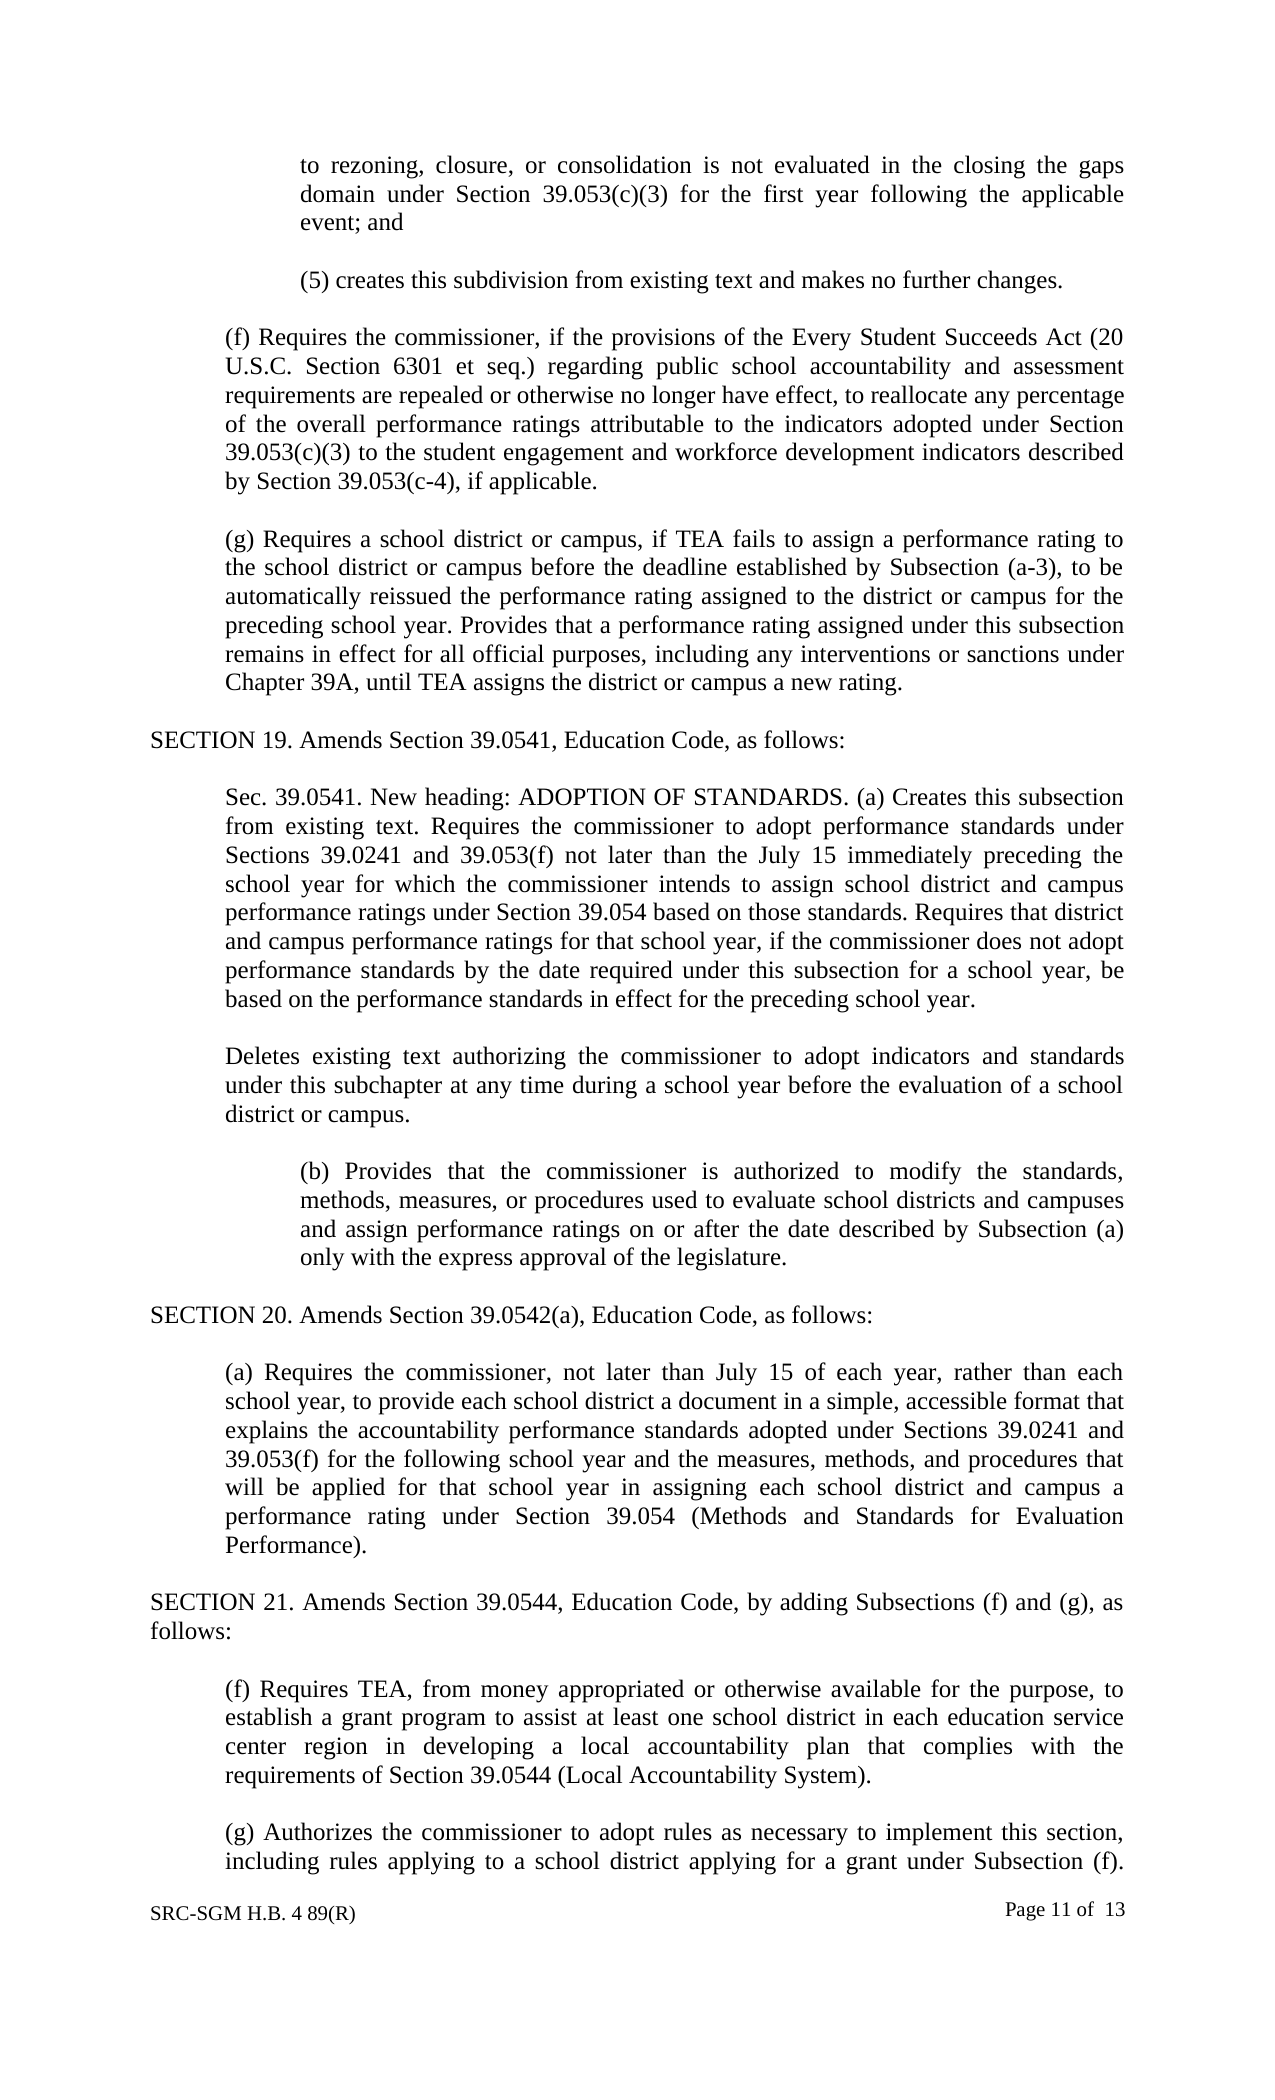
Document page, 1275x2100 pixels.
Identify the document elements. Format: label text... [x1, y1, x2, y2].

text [300, 150, 1125, 236]
text Sec. 39.0541. New heading: ADOPTION OF STANDARDS. (a) Creates this subsection from existing text. Requires the commissioner to adopt performance standards under Sections 39.0241 and 39.053(f) not later than the July 15 immediately preceding the school year for which the commissioner intends to assign school district and campus performance ratings under Section 39.054 based on those standards. Requires that district and campus performance ratings for that school year, if the commissioner does not adopt performance standards by the date required under this subsection for a school year, be based on the performance standards in effect for the preceding school year. [225, 782, 1125, 1012]
text Deletes existing text authorizing the commissioner to adopt indicators and standards under this subchapter at any time during a school year before the evaluation of a school district or campus. [225, 1041, 1125, 1127]
text (f) Requires the commissioner, if the provisions of the Every Student Succeeds Act (20 U.S.C. Section 6301 et seq.) regarding public school accountability and assessment requirements are repealed or otherwise no longer have effect, to reallocate any percentage of the overall performance ratings attributable to the indicators adopted under Section 39.053(c)(3) to the student engagement and workforce development indicators described by Section 39.053(c-4), if applicable. [225, 322, 1125, 495]
text (g) Requires a school district or campus, if TEA fails to assign a performance rating to the school district or campus before the deadline established by Subsection (a-3), to be automatically reissued the performance rating assigned to the district or campus for the preceding school year. Provides that a performance rating assigned under this subsection remains in effect for all official purposes, including any interventions or sanctions under Chapter 39A, until TEA assigns the district or campus a new rating. [225, 524, 1125, 696]
text (5) creates this subdivision from existing text and makes no further changes. [300, 265, 1125, 294]
text SECTION 19. Amends Section 39.0541, Education Code, as follows: [150, 725, 1125, 754]
text (b) Provides that the commissioner is authorized to modify the standards, methods, measures, or procedures used to evaluate school districts and campuses and assign performance ratings on or after the date described by Subsection (a) only with the express approval of the legislature. [300, 1156, 1125, 1271]
text SECTION 21. Amends Section 39.0544, Education Code, by adding Subsections (f) and (g), as follows: [150, 1587, 1125, 1645]
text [225, 1817, 1125, 1875]
text (a) Requires the commissioner, not later than July 15 of each year, rather than each school year, to provide each school district a document in a simple, accessible format that explains the accountability performance standards adopted under Sections 39.0241 and 39.053(f) for the following school year and the measures, methods, and procedures that will be applied for that school year in assigning each school district and campus a performance rating under Section 39.054 (Methods and Standards for Evaluation Performance). [225, 1357, 1125, 1559]
text (f) Requires TEA, from money appropriated or otherwise available for the purpose, to establish a grant program to assist at least one school district in each education service center region in developing a local accountability plan that complies with the requirements of Section 39.0544 (Local Accountability System). [225, 1674, 1125, 1789]
text SECTION 20. Amends Section 39.0542(a), Education Code, as follows: [150, 1300, 1125, 1329]
